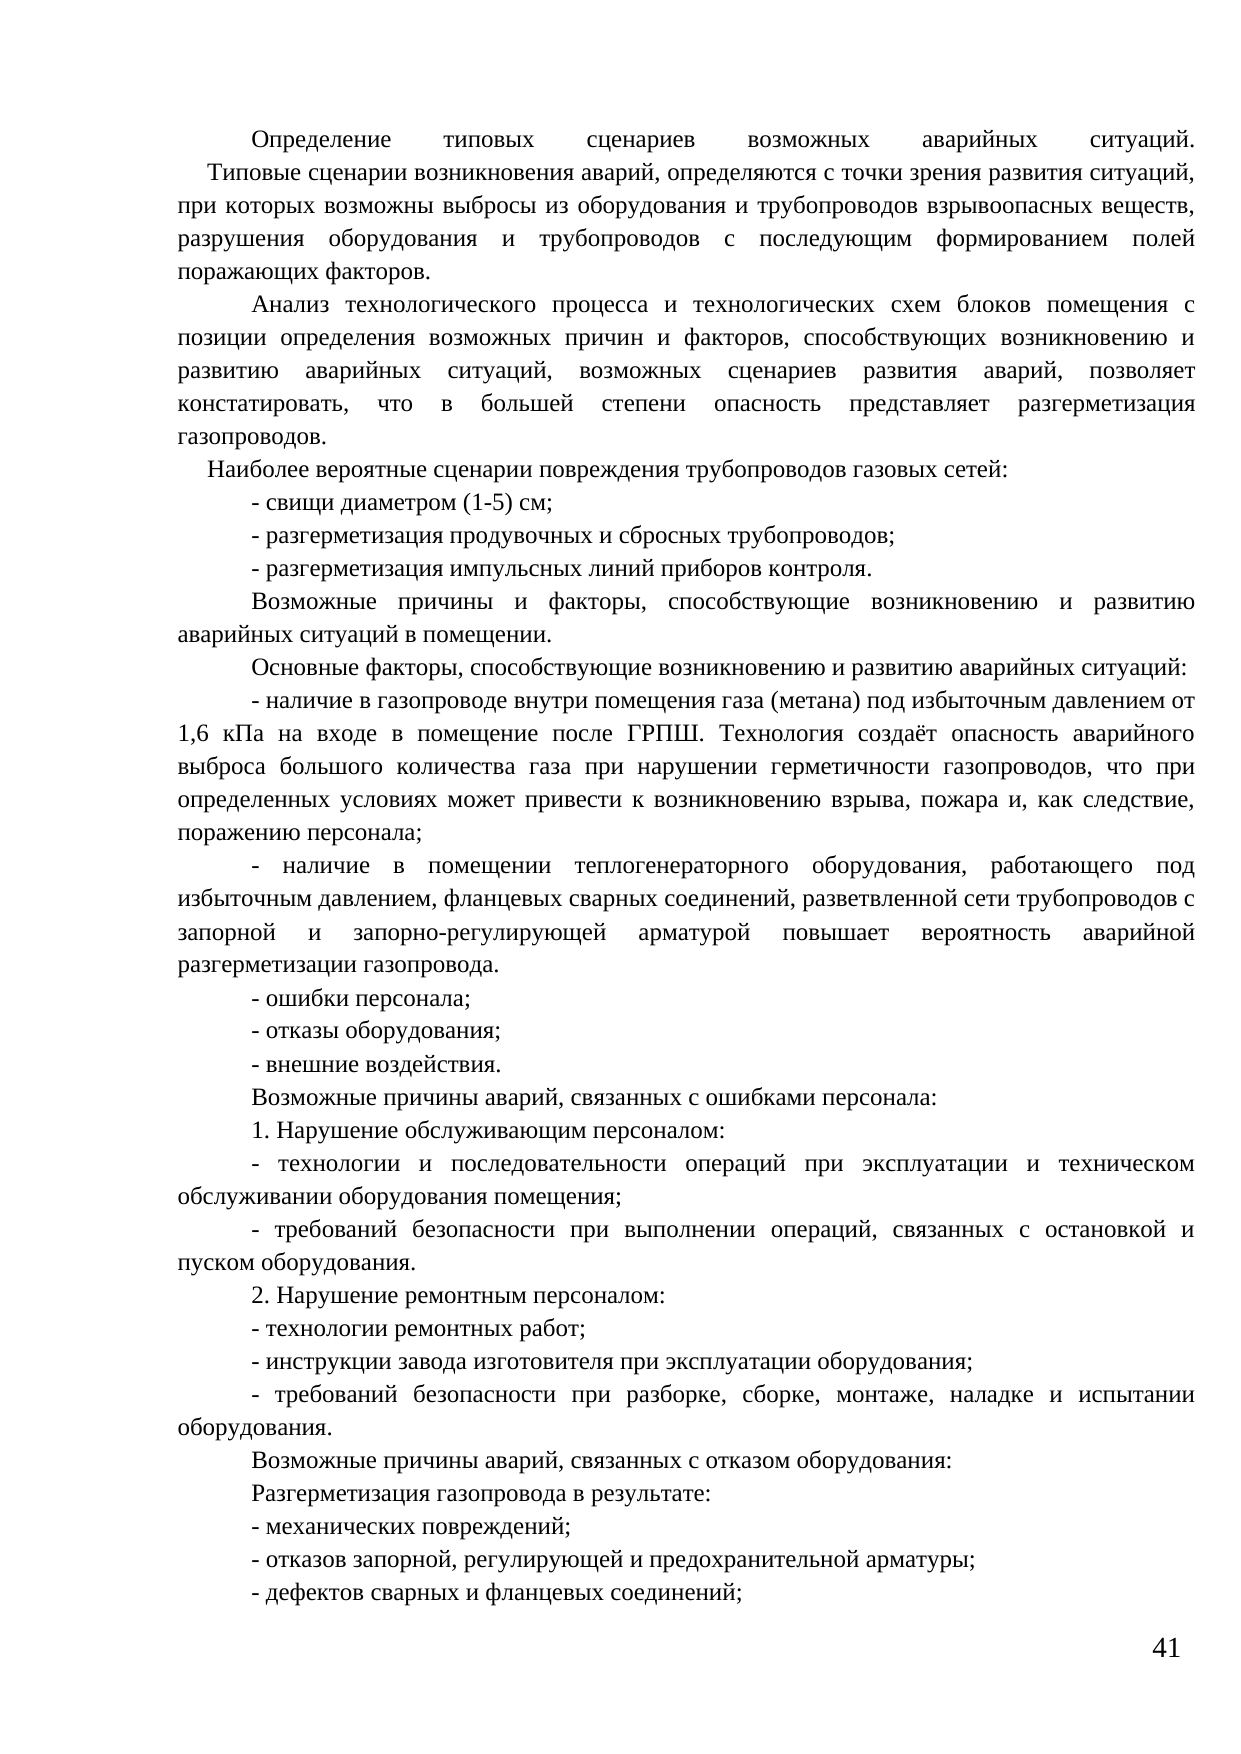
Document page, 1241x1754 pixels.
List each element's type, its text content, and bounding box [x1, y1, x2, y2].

text - разгерметизация импульсных линий приборов контроля. [177, 553, 1196, 582]
text Разгерметизация газопровода в результате: [177, 1478, 1196, 1507]
text - разгерметизация продувочных и сбросных трубопроводов; [177, 520, 1196, 549]
text - внешние воздействия. [177, 1049, 1196, 1077]
text - дефектов сварных и фланцевых соединений; [177, 1577, 1196, 1606]
text Возможные причины и факторы, способствующие возникновению и развитию аварийных ситуаций в помещении. [177, 586, 1196, 648]
text - инструкции завода изготовителя при эксплуатации оборудования; [177, 1346, 1196, 1374]
text - механических повреждений; [177, 1511, 1196, 1540]
text - отказы оборудования; [177, 1016, 1196, 1044]
text - наличие в газопроводе внутри помещения газа (метана) под избыточным давлением от 1,6 кПа на входе в помещение после ГРПШ. Технология создаёт опасность аварийного выброса большого количества газа при нарушении герметичности газопроводов, что при определенных условиях может привести к возникновению взрыва, пожара и, как следствие, поражению персонала; [177, 685, 1196, 846]
text Возможные причины аварий, связанных с отказом оборудования: [177, 1445, 1196, 1474]
text - наличие в помещении теплогенераторного оборудования, работающего под избыточным давлением, фланцевых сварных соединений, разветвленной сети трубопроводов с запорной и запорно-регулирующей арматурой повышает вероятность аварийной разгерметизации газопровода. [177, 851, 1196, 978]
text - ошибки персонала; [177, 983, 1196, 1011]
text Основные факторы, способствующие возникновению и развитию аварийных ситуаций: [177, 652, 1196, 681]
text - технологии ремонтных работ; [177, 1313, 1196, 1342]
text - свищи диаметром (1-5) см; [177, 487, 1196, 516]
text Определение типовых сценариев возможных аварийных ситуаций. Типовые сценарии возникновения аварий, определяются с точки зрения развития ситуаций, при которых возможны выбросы из оборудования и трубопроводов взрывоопасных веществ, разрушения оборудования и трубопроводов с последующим формированием полей поражающих факторов. [177, 124, 1196, 285]
text Анализ технологического процесса и технологических схем блоков помещения с позиции определения возможных причин и факторов, способствующих возникновению и развитию аварийных ситуаций, возможных сценариев развития аварий, позволяет констатировать, что в большей степени опасность представляет разгерметизация газопроводов. Наиболее вероятные сценарии повреждения трубопроводов газовых сетей: [177, 289, 1196, 483]
text - требований безопасности при разборке, сборке, монтаже, наладке и испытании оборудования. [177, 1379, 1196, 1441]
text 2. Нарушение ремонтным персоналом: [177, 1280, 1196, 1308]
text Возможные причины аварий, связанных с ошибками персонала: [177, 1082, 1196, 1110]
text - отказов запорной, регулирующей и предохранительной арматуры; [177, 1544, 1196, 1573]
text 1. Нарушение обслуживающим персоналом: [177, 1115, 1196, 1143]
text - технологии и последовательности операций при эксплуатации и техническом обслуживании оборудования помещения; [177, 1148, 1196, 1209]
text - требований безопасности при выполнении операций, связанных с остановкой и пуском оборудования. [177, 1214, 1196, 1276]
